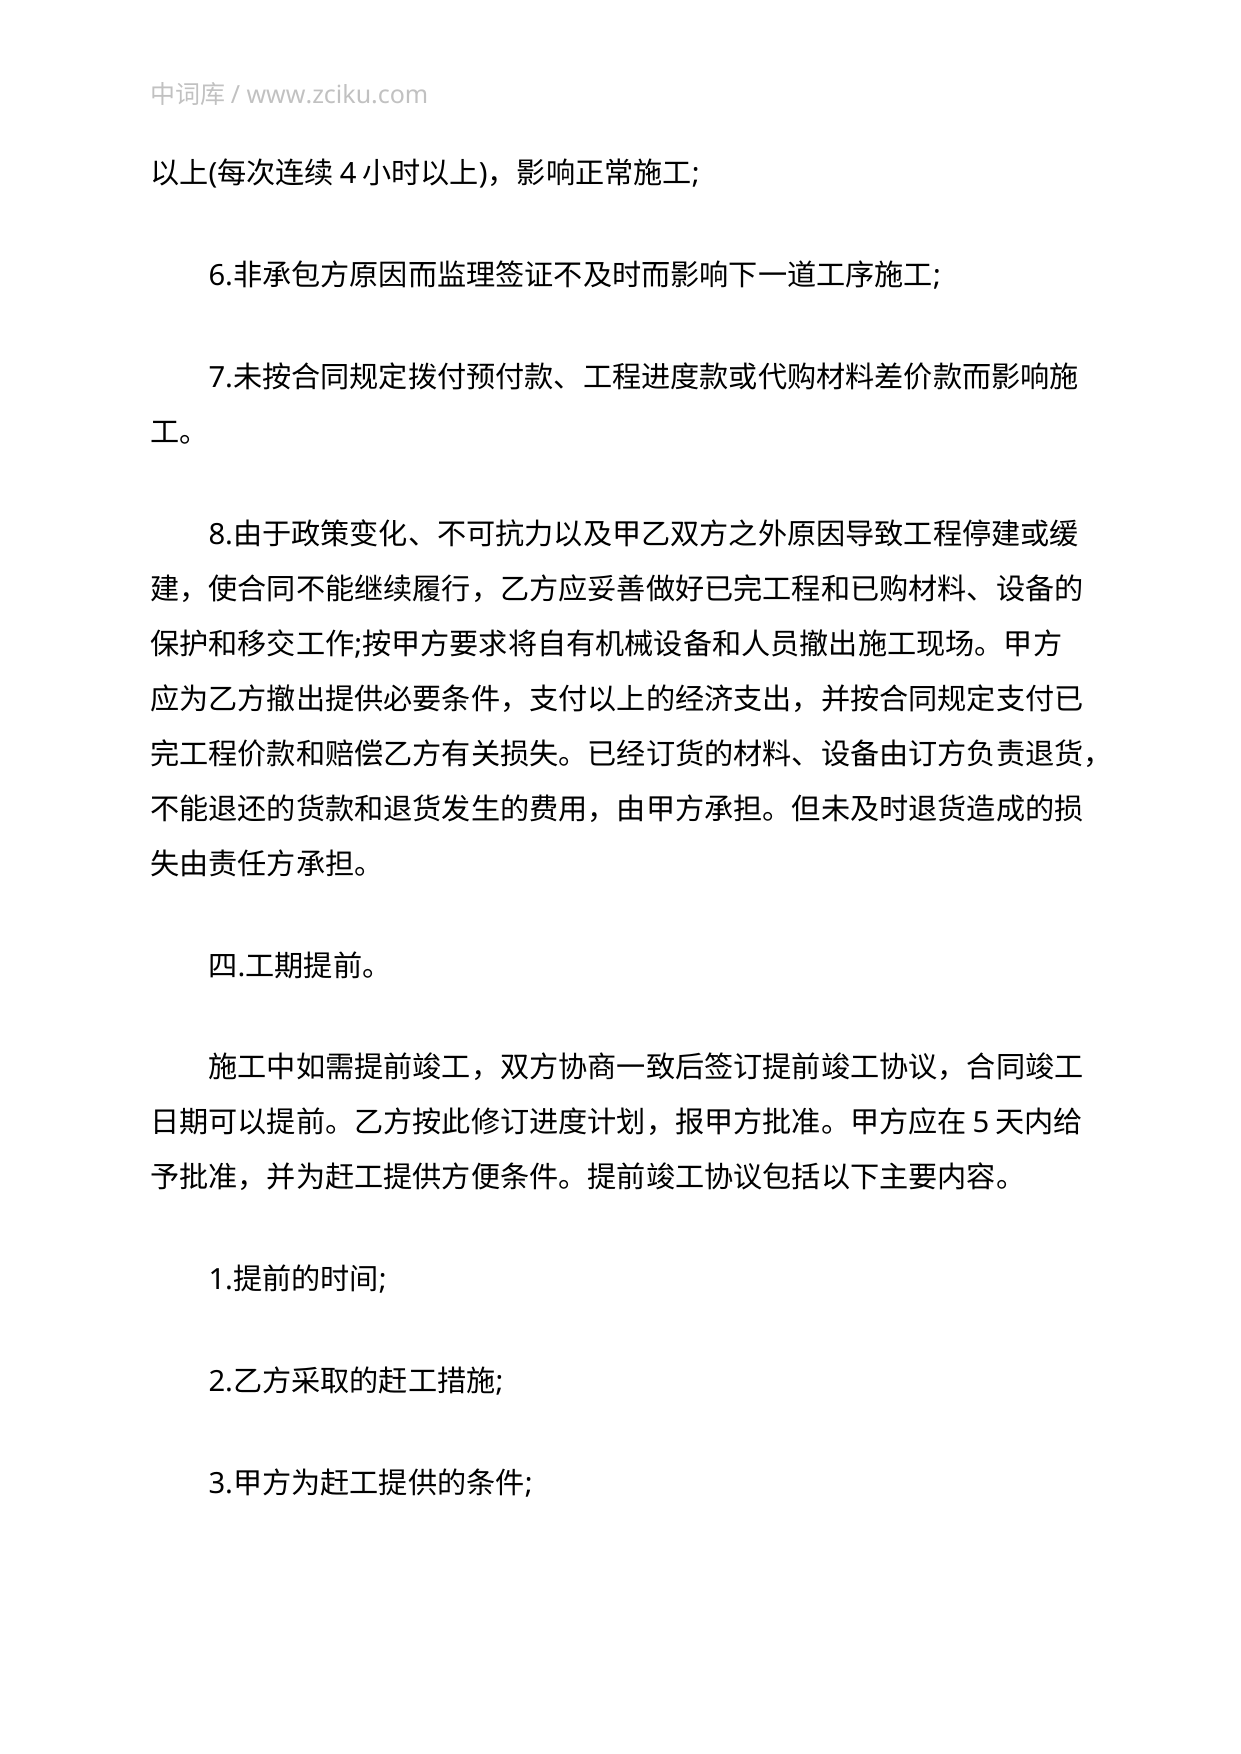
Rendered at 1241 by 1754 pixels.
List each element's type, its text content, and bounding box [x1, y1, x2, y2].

text 1.提前的时间; [150, 1256, 1090, 1298]
text 2.乙方采取的赶工措施; [150, 1358, 1090, 1400]
text 7.未按合同规定拨付预付款、工程进度款或代购材料差价款而影响施工。 [150, 354, 1090, 451]
text 施工中如需提前竣工，双方协商一致后签订提前竣工协议，合同竣工日期可以提前。乙方按此修订进度计划，报甲方批准。甲方应在5天内给予批准，并为赶工提供方便条件。提前竣工协议包括以下主要内容。 [150, 1044, 1090, 1196]
text 6.非承包方原因而监理签证不及时而影响下一道工序施工; [150, 252, 1090, 294]
text 8.由于政策变化、不可抗力以及甲乙双方之外原因导致工程停建或缓建，使合同不能继续履行，乙方应妥善做好已完工程和已购材料、设备的保护和移交工作;按甲方要求将自有机械设备和人员撤出施工现场。甲方应为乙方撤出提供必要条件，支付以上的经济支出，并按合同规定支付已完工程价款和赔偿乙方有关损失。已经订货的材料、设备由订方负责退货，不能退还的货款和退货发生的费用，由甲方承担。但未及时退货造成的损失由责任方承担。 [150, 511, 1090, 883]
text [150, 150, 1090, 192]
text 四.工期提前。 [150, 942, 1090, 984]
text 3.甲方为赶工提供的条件; [150, 1460, 1090, 1502]
